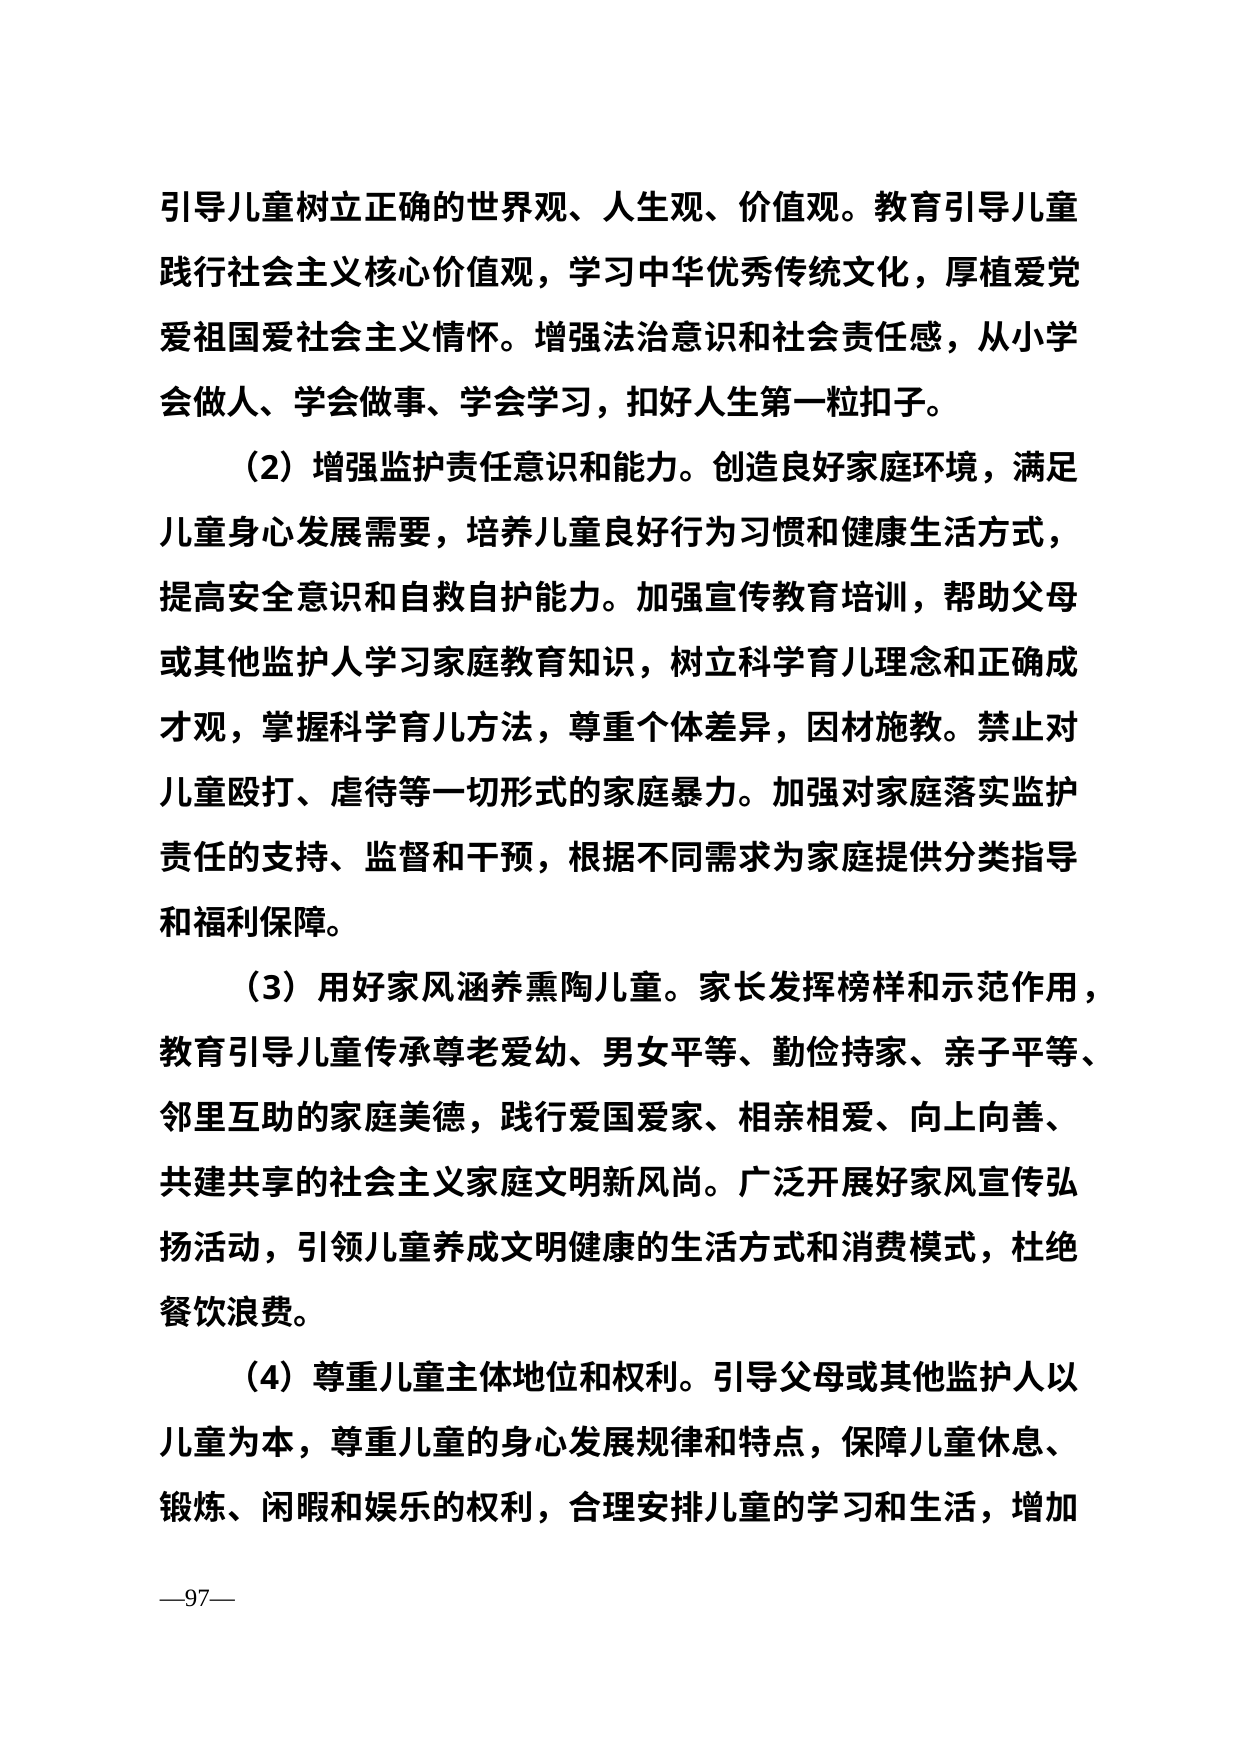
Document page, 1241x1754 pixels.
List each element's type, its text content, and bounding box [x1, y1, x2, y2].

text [159, 1343, 1081, 1538]
text （3）用好家风涵养熏陶儿童。家长发挥榜样和示范作用，教育引导儿童传承尊老爱幼、男女平等、勤俭持家、亲子平等、邻里互助的家庭美德，践行爱国爱家、相亲相爱、向上向善、共建共享的社会主义家庭文明新风尚。广泛开展好家风宣传弘扬活动，引领儿童养成文明健康的生活方式和消费模式，杜绝餐饮浪费。 [159, 953, 1081, 1343]
text （2）增强监护责任意识和能力。创造良好家庭环境，满足儿童身心发展需要，培养儿童良好行为习惯和健康生活方式，提高安全意识和自救自护能力。加强宣传教育培训，帮助父母或其他监护人学习家庭教育知识，树立科学育儿理念和正确成才观，掌握科学育儿方法，尊重个体差异，因材施教。禁止对儿童殴打、虐待等一切形式的家庭暴力。加强对家庭落实监护责任的支持、监督和干预，根据不同需求为家庭提供分类指导和福利保障。 [159, 433, 1081, 953]
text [159, 173, 1081, 433]
